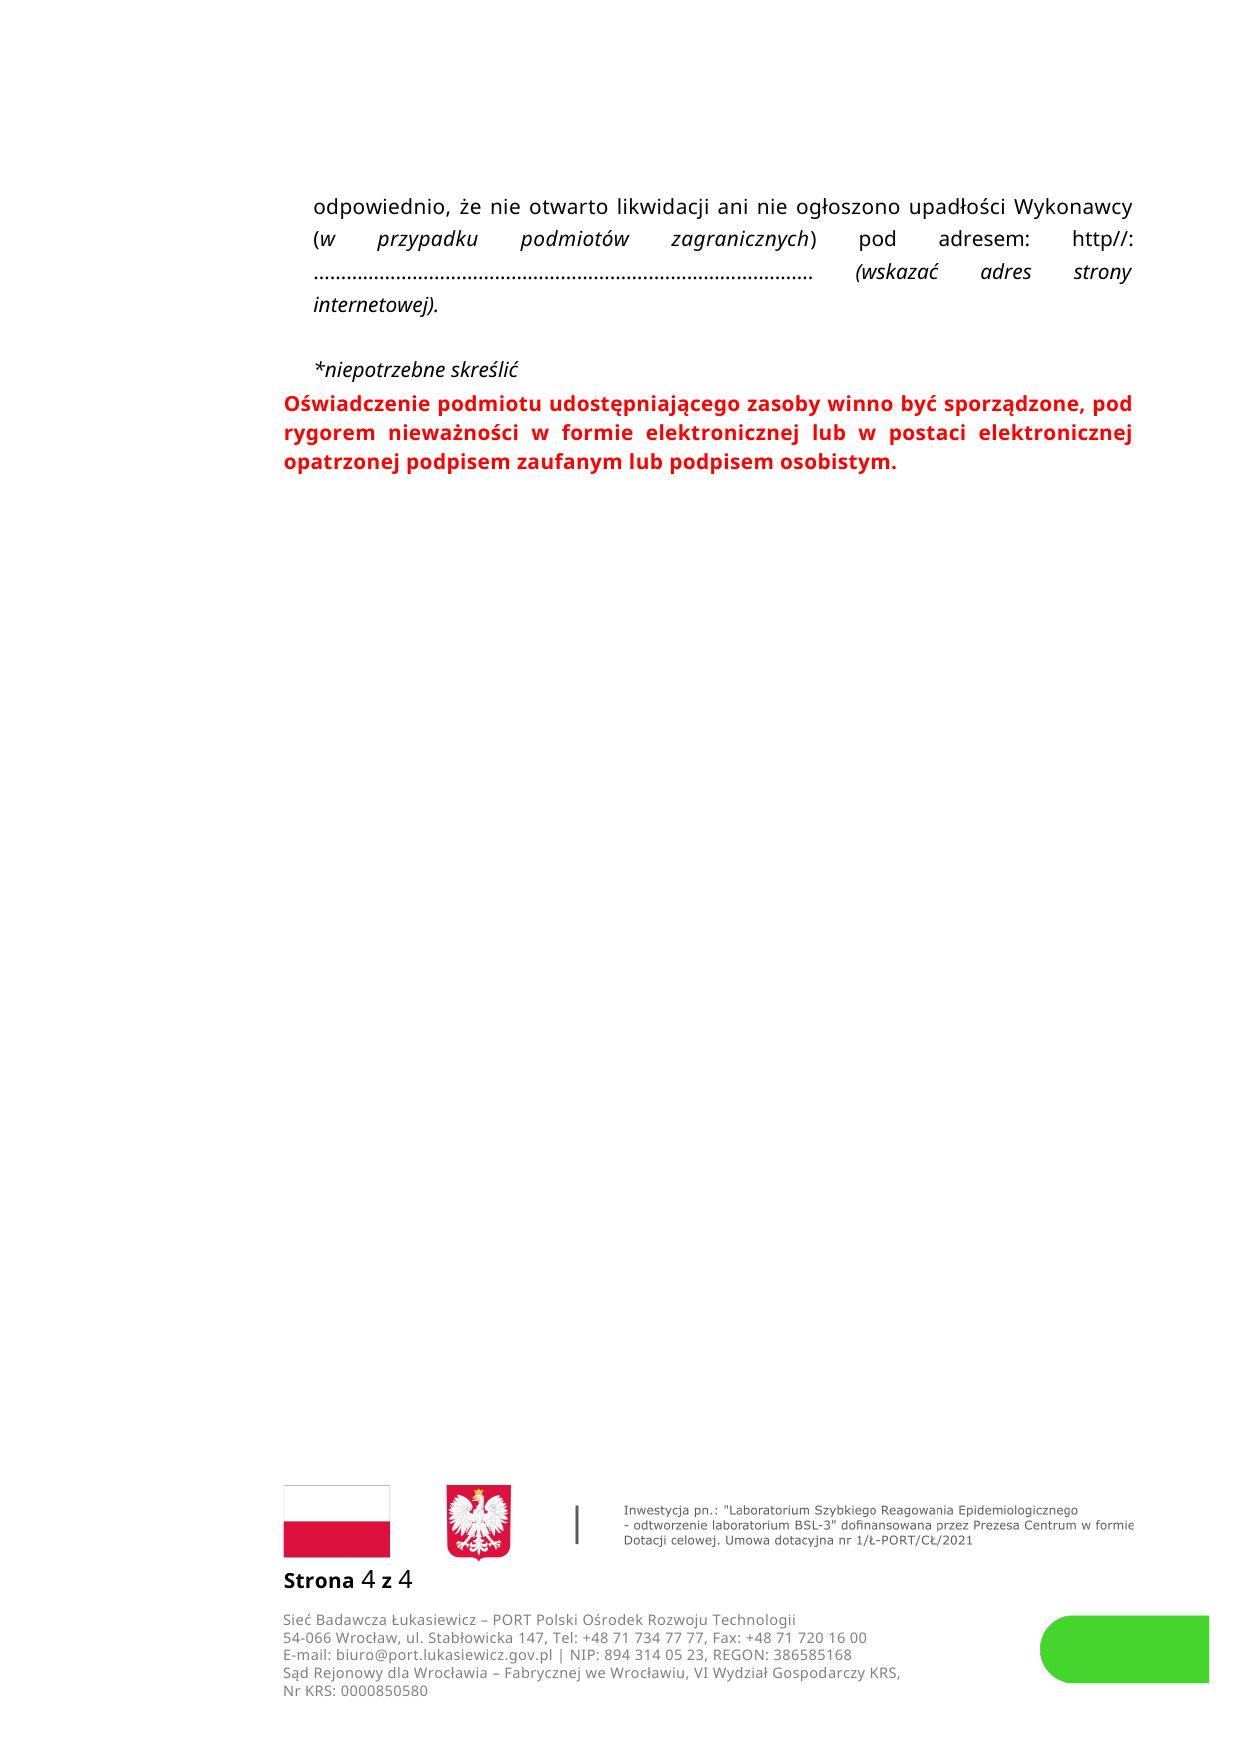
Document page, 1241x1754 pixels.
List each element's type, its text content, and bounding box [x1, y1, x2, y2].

picture [1036, 1611, 1239, 1752]
picture [283, 1485, 1134, 1562]
text *niepotrzebne skreślić [313, 355, 1134, 383]
text Oświadczenie podmiotu udostępniającego zasoby winno być sporządzone, pod rygorem nieważności w formie elektronicznej lub w postaci elektronicznej opatrzonej podpisem zaufanym lub podpisem osobistym. [283, 388, 1134, 475]
